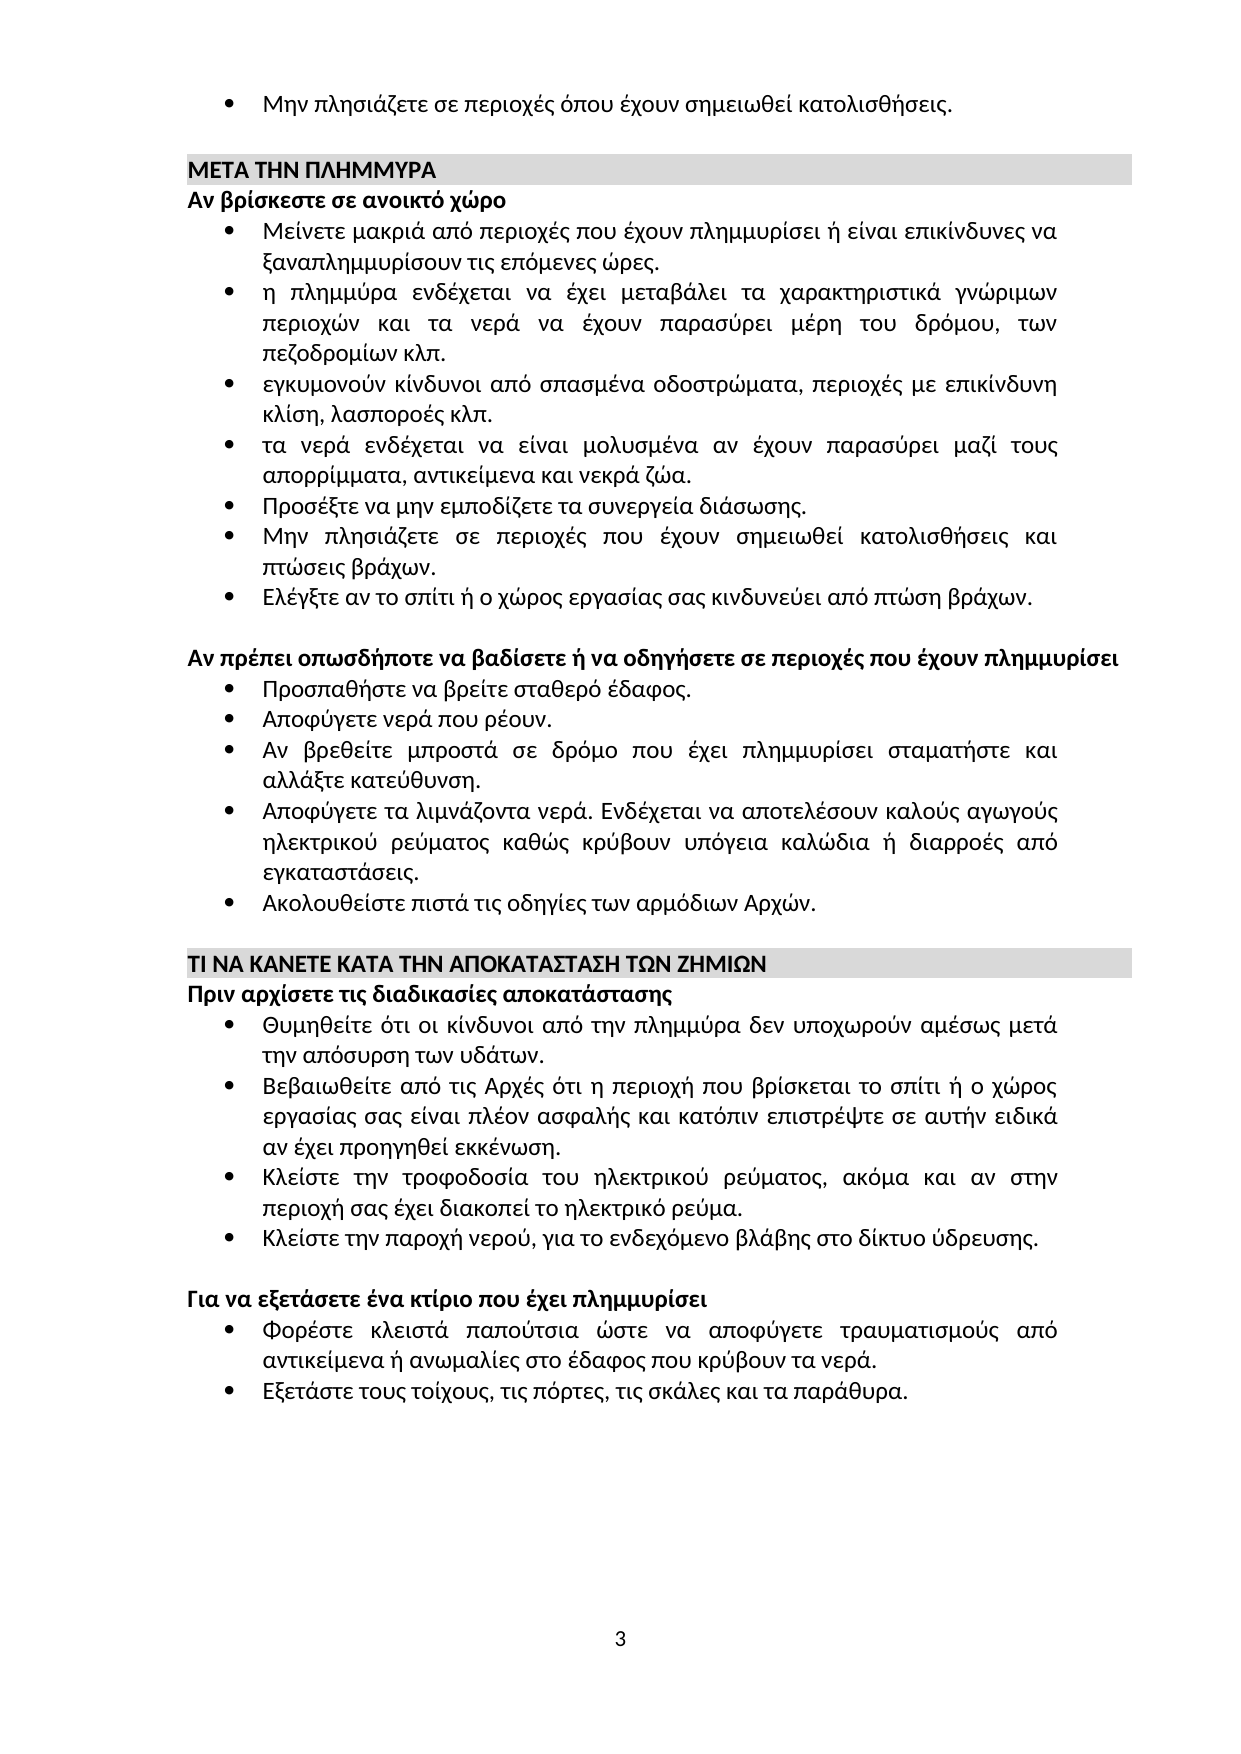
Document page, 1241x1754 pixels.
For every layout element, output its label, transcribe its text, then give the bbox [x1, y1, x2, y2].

list Ελέγξτε αν το σπίτι ή ο χώρος εργασίας σας κινδυνεύει από πτώση βράχων. [225, 581, 1059, 612]
list Κλείστε την παροχή νερού, για το ενδεχόμενο βλάβης στο δίκτυο ύδρευσης. [225, 1222, 1059, 1253]
list η πλημμύρα ενδέχεται να έχει μεταβάλει τα χαρακτηριστικά γνώριμων περιοχών και τα νερά να έχουν παρασύρει μέρη του δρόμου, των πεζοδρομίων κλπ. [225, 276, 1059, 368]
list εγκυμονούν κίνδυνοι από σπασμένα οδοστρώματα, περιοχές με επικίνδυνη κλίση, λασποροές κλπ. [225, 368, 1059, 429]
list Αποφύγετε τα λιμνάζοντα νερά. Ενδέχεται να αποτελέσουν καλούς αγωγούς ηλεκτρικού ρεύματος καθώς κρύβουν υπόγεια καλώδια ή διαρροές από εγκαταστάσεις. [225, 795, 1059, 887]
list Αν βρεθείτε μπροστά σε δρόμο που έχει πλημμυρίσει σταματήστε και αλλάξτε κατεύθυνση. [225, 734, 1059, 795]
subtitle Για να εξετάσετε ένα κτίριο που έχει πλημμυρίσει [187, 1283, 1132, 1314]
subtitle ΤΙ ΝΑ ΚΑΝΕΤΕ ΚΑΤΑ ΤΗΝ ΑΠΟΚΑΤΑΣΤΑΣΗ ΤΩΝ ΖΗΜΙΩΝ [187, 948, 1132, 978]
subtitle Αν βρίσκεστε σε ανοικτό χώρο [187, 185, 1132, 215]
list Φορέστε κλειστά παπούτσια ώστε να αποφύγετε τραυματισμούς από αντικείμενα ή ανωμαλίες στο έδαφος που κρύβουν τα νερά. [225, 1314, 1059, 1375]
list Εξετάστε τους τοίχους, τις πόρτες, τις σκάλες και τα παράθυρα. [225, 1375, 1059, 1406]
list Θυμηθείτε ότι οι κίνδυνοι από την πλημμύρα δεν υποχωρούν αμέσως μετά την απόσυρση των υδάτων. [225, 1009, 1059, 1070]
list Μην πλησιάζετε σε περιοχές όπου έχουν σημειωθεί κατολισθήσεις. [225, 89, 1059, 119]
list Προσέξτε να μην εμποδίζετε τα συνεργεία διάσωσης. [225, 490, 1059, 520]
subtitle Αν πρέπει οπωσδήποτε να βαδίσετε ή να οδηγήσετε σε περιοχές που έχουν πλημμυρίσει [187, 642, 1132, 673]
subtitle Πριν αρχίσετε τις διαδικασίες αποκατάστασης [187, 978, 1132, 1009]
list Μείνετε μακριά από περιοχές που έχουν πλημμυρίσει ή είναι επικίνδυνες να ξαναπλημμυρίσουν τις επόμενες ώρες. [225, 215, 1059, 276]
subtitle ΜΕΤΑ ΤΗΝ ΠΛΗΜΜΥΡΑ [187, 154, 1132, 185]
list Ακολουθείστε πιστά τις οδηγίες των αρμόδιων Αρχών. [225, 887, 1059, 917]
list Μην πλησιάζετε σε περιοχές που έχουν σημειωθεί κατολισθήσεις και πτώσεις βράχων. [225, 520, 1059, 581]
list τα νερά ενδέχεται να είναι μολυσμένα αν έχουν παρασύρει μαζί τους απορρίμματα, αντικείμενα και νεκρά ζώα. [225, 429, 1059, 490]
list Αποφύγετε νερά που ρέουν. [225, 703, 1059, 734]
list Κλείστε την τροφοδοσία του ηλεκτρικού ρεύματος, ακόμα και αν στην περιοχή σας έχει διακοπεί το ηλεκτρικό ρεύμα. [225, 1161, 1059, 1222]
list Προσπαθήστε να βρείτε σταθερό έδαφος. [225, 673, 1059, 703]
list Βεβαιωθείτε από τις Αρχές ότι η περιοχή που βρίσκεται το σπίτι ή ο χώρος εργασίας σας είναι πλέον ασφαλής και κατόπιν επιστρέψτε σε αυτήν ειδικά αν έχει προηγηθεί εκκένωση. [225, 1070, 1059, 1161]
